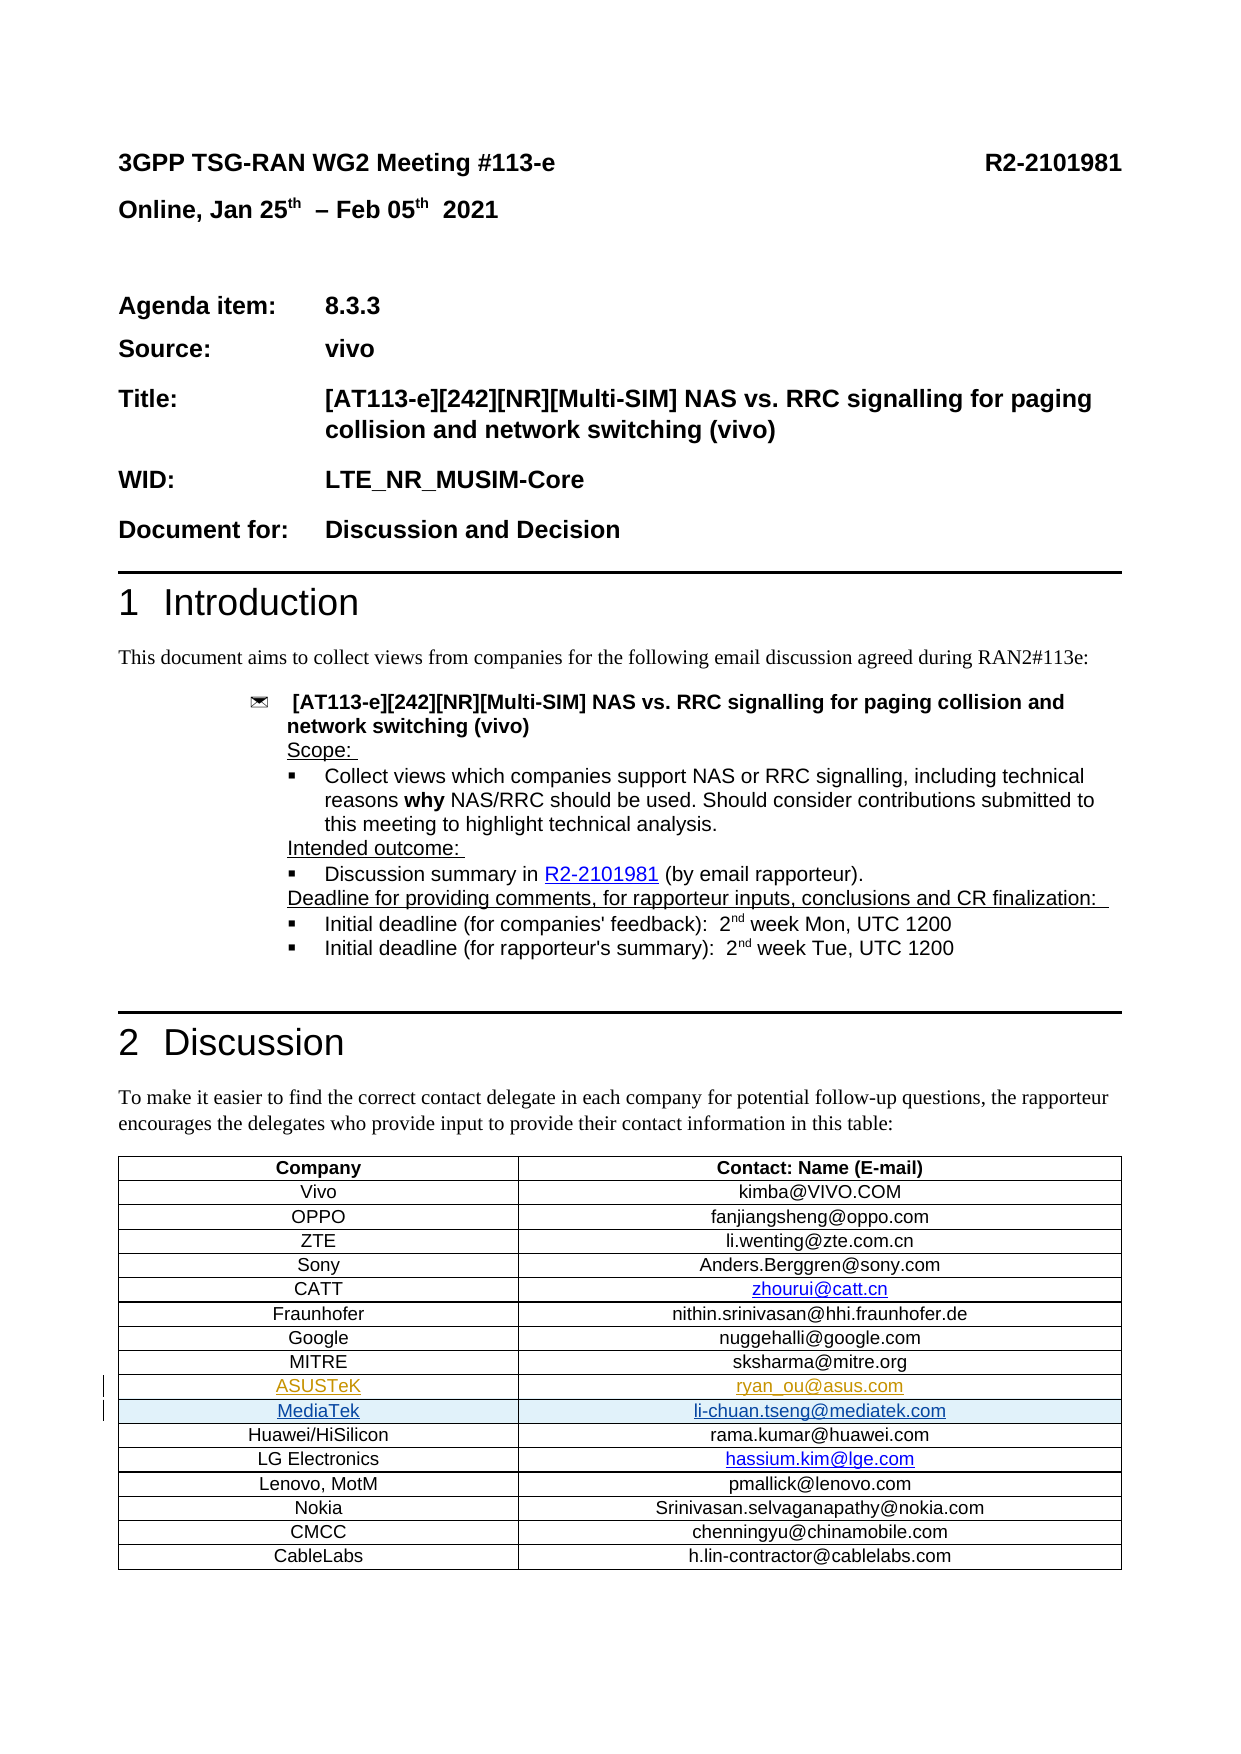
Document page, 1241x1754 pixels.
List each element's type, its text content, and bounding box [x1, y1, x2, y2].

table_cell kimba@VIVO.COM [519, 1181, 1121, 1204]
table_cell [519, 1375, 1121, 1398]
table_cell Fraunhofer [119, 1303, 518, 1326]
table_cell pmallick@lenovo.com [519, 1473, 1121, 1496]
table_header Company [119, 1157, 518, 1180]
list Initial deadline (for rapporteur's summary): 2nd week Tue, UTC 1200 [287, 936, 1122, 960]
text To make it easier to find the correct contact delegate in each company for potential follow-up questions, the rapporteur encourages the delegates who provide input to provide their contact information in this table: [118, 1085, 1122, 1135]
table_cell Vivo [119, 1181, 518, 1204]
table_cell OPPO [119, 1205, 518, 1229]
table_cell chenningyu@chinamobile.com [519, 1521, 1121, 1544]
text [AT113-e][242][NR][Multi-SIM] NAS vs. RRC signalling for paging collision and network switching (vivo) [249, 690, 1122, 738]
table_cell Nokia [119, 1497, 518, 1520]
text 3GPP TSG-RAN WG2 Meeting #113-e R2-2101981 [118, 147, 1122, 176]
text Title: [AT113-e][242][NR][Multi-SIM] NAS vs. RRC signalling for paging collision and network switching (vivo) [118, 384, 1122, 444]
table_cell nuggehalli@google.com [519, 1327, 1121, 1350]
table_cell rama.kumar@huawei.com [519, 1424, 1121, 1447]
text Document for: Discussion and Decision [118, 514, 1122, 543]
table_cell li.wenting@zte.com.cn [519, 1230, 1121, 1253]
text Source: vivo [118, 334, 1122, 363]
table_cell CableLabs [119, 1545, 518, 1568]
table_cell MITRE [119, 1351, 518, 1374]
table_cell CMCC [119, 1521, 518, 1544]
text Agenda item: 8.3.3 [118, 291, 1122, 319]
table_cell h.lin-contractor@cablelabs.com [519, 1545, 1121, 1568]
subtitle Discussion [118, 1014, 1122, 1063]
table_cell zhourui@catt.cn [519, 1278, 1121, 1301]
text Deadline for providing comments, for rapporteur inputs, conclusions and CR finalization: [249, 886, 1122, 910]
table_cell Huawei/HiSilicon [119, 1424, 518, 1447]
table_cell LG Electronics [119, 1448, 518, 1471]
text Scope: [287, 738, 1122, 762]
table_cell fanjiangsheng@oppo.com [519, 1205, 1121, 1229]
table_header Contact: Name (E-mail) [519, 1157, 1121, 1180]
table_cell Google [119, 1327, 518, 1350]
table_cell Lenovo, MotM [119, 1473, 518, 1496]
list Initial deadline (for companies' feedback): 2nd week Mon, UTC 1200 [287, 912, 1122, 936]
subtitle Introduction [118, 574, 1122, 623]
table_cell hassium.kim@lge.com [519, 1448, 1121, 1471]
text Online, Jan 25th – Feb 05th 2021 [118, 195, 1122, 224]
text Intended outcome: [249, 836, 1122, 860]
table_cell Sony [119, 1254, 518, 1277]
table_cell nithin.srinivasan@hhi.fraunhofer.de [519, 1303, 1121, 1326]
table_cell Srinivasan.selvaganapathy@nokia.com [519, 1497, 1121, 1520]
table_cell sksharma@mitre.org [519, 1351, 1121, 1374]
table_cell CATT [119, 1278, 518, 1301]
table_cell Anders.Berggren@sony.com [519, 1254, 1121, 1277]
table_cell ZTE [119, 1230, 518, 1253]
table_cell [119, 1375, 518, 1398]
list Collect views which companies support NAS or RRC signalling, including technical reasons why NAS/RRC should be used. Should consider contributions submitted to this meeting to highlight technical analysis. [287, 764, 1122, 836]
list Discussion summary in R2-2101981 (by email rapporteur). [287, 862, 1122, 886]
text This document aims to collect views from companies for the following email discussion agreed during RAN2#113e: [118, 645, 1122, 669]
text WID: LTE_NR_MUSIM-Core [118, 465, 1122, 493]
